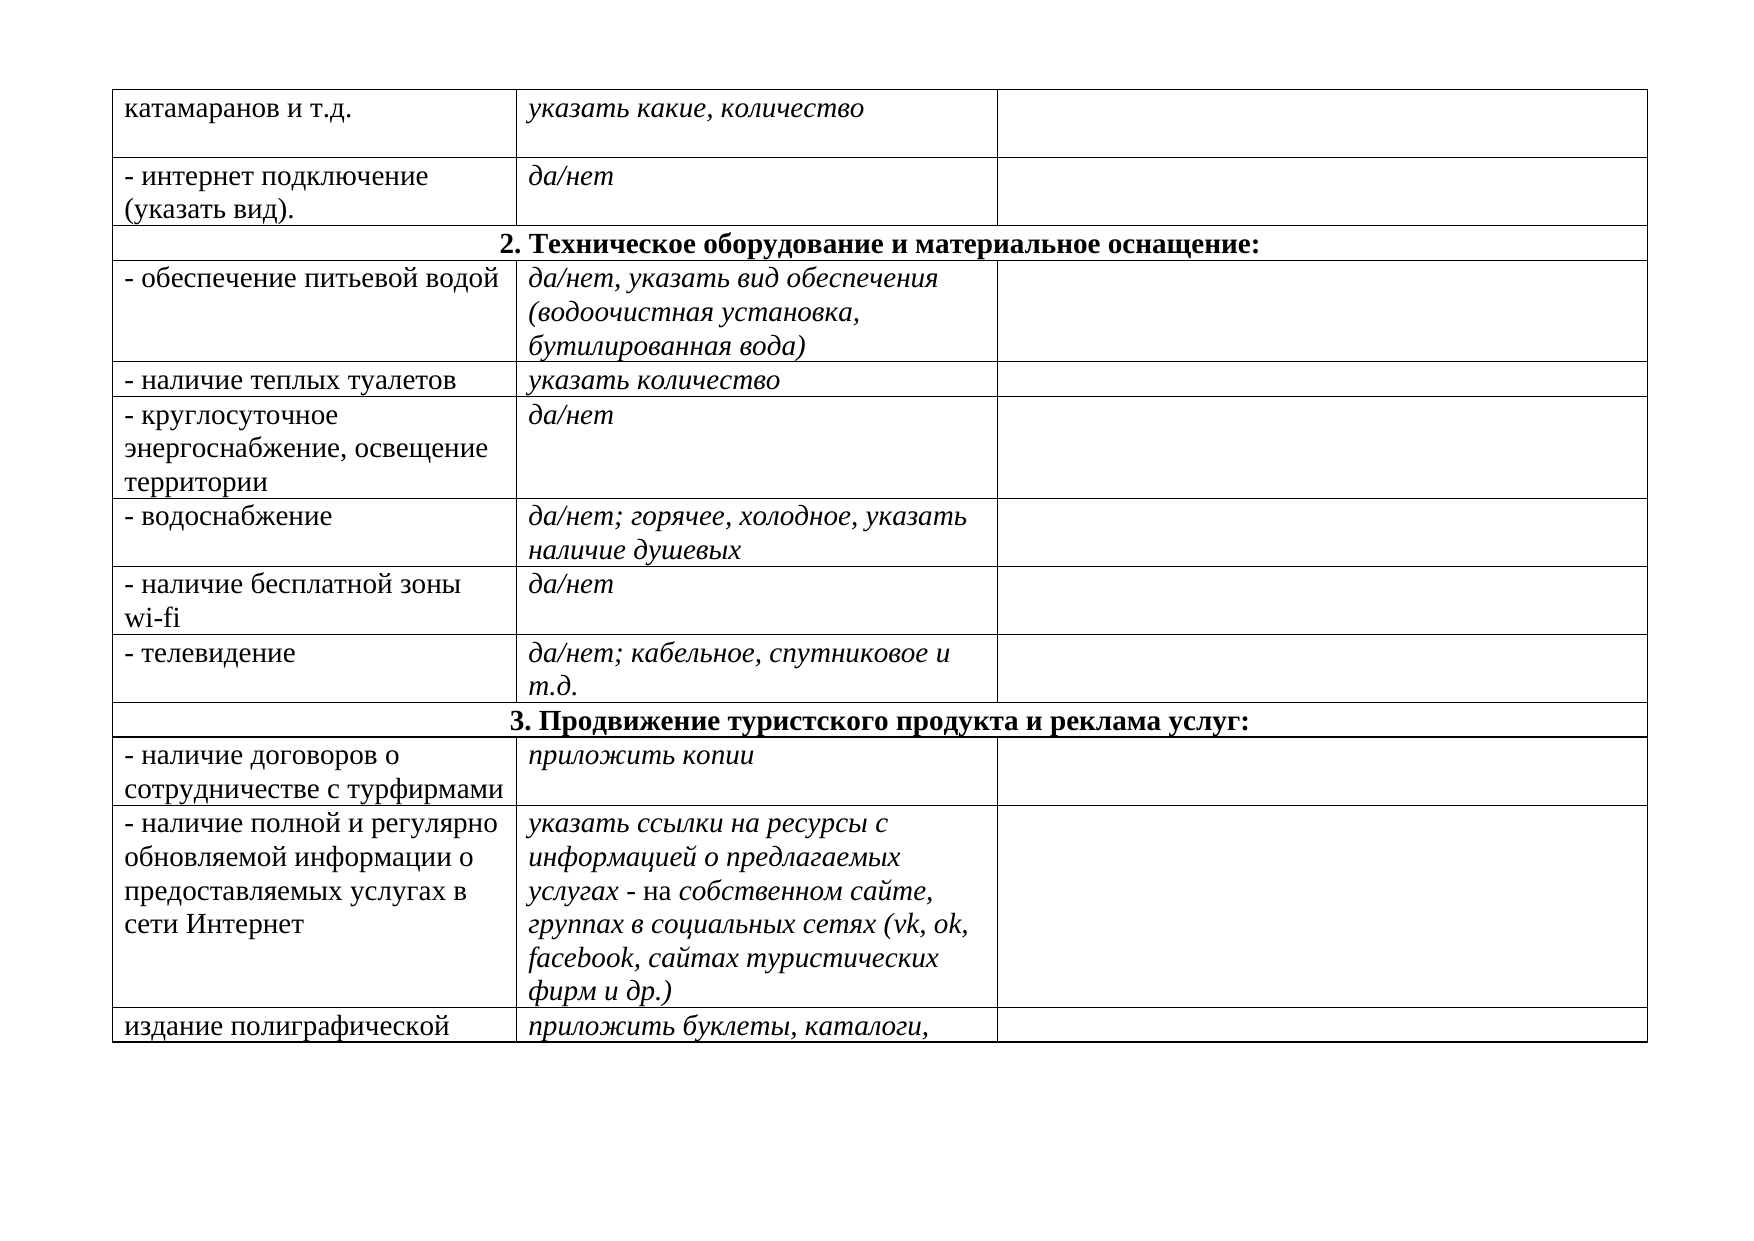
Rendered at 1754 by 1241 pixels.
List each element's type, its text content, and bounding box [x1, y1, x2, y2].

table_cell 3. Продвижение туристского продукта и реклама услуг: [113, 703, 1647, 736]
table_cell 2. Техническое оборудование и материальное оснащение: [113, 226, 1647, 259]
table_cell указать количество [517, 362, 997, 396]
table_cell да/нет [517, 567, 997, 634]
table_cell - наличие бесплатной зоны wi-fi [113, 567, 516, 634]
table_cell указать ссылки на ресурсы с информацией о предлагаемых услугах - на собственном сайте, группах в социальных сетях (vk, ok, facebook, сайтах туристических фирм и др.) [517, 806, 997, 1007]
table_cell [517, 90, 997, 157]
table_cell [998, 738, 1647, 804]
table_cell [113, 1008, 516, 1041]
table_cell да/нет; кабельное, спутниковое и т.д. [517, 635, 997, 702]
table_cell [113, 90, 516, 157]
table_cell [998, 499, 1647, 566]
table_cell [998, 1008, 1647, 1041]
table_cell - интернет подключение (указать вид). [113, 158, 516, 225]
table_cell да/нет, указать вид обеспечения (водоочистная установка, бутилированная вода) [517, 261, 997, 361]
table_cell - наличие теплых туалетов [113, 362, 516, 396]
table_cell - водоснабжение [113, 499, 516, 566]
table_cell [998, 567, 1647, 634]
table_cell [998, 397, 1647, 497]
table_cell - телевидение [113, 635, 516, 702]
table_cell - круглосуточное энергоснабжение, освещение территории [113, 397, 516, 497]
table_cell - наличие договоров о сотрудничестве с турфирмами [113, 738, 516, 804]
table_cell да/нет [517, 158, 997, 225]
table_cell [517, 1008, 997, 1041]
table_cell да/нет; горячее, холодное, указать наличие душевых [517, 499, 997, 566]
table_cell да/нет [517, 397, 997, 497]
table_cell [998, 362, 1647, 396]
table_cell [998, 806, 1647, 1007]
table_cell [998, 635, 1647, 702]
table_cell - наличие полной и регулярно обновляемой информации о предоставляемых услугах в сети Интернет [113, 806, 516, 1007]
table_cell [998, 158, 1647, 225]
table_cell [998, 90, 1647, 157]
table_cell - обеспечение питьевой водой [113, 261, 516, 361]
table_cell приложить копии [517, 738, 997, 804]
table_cell [998, 261, 1647, 361]
